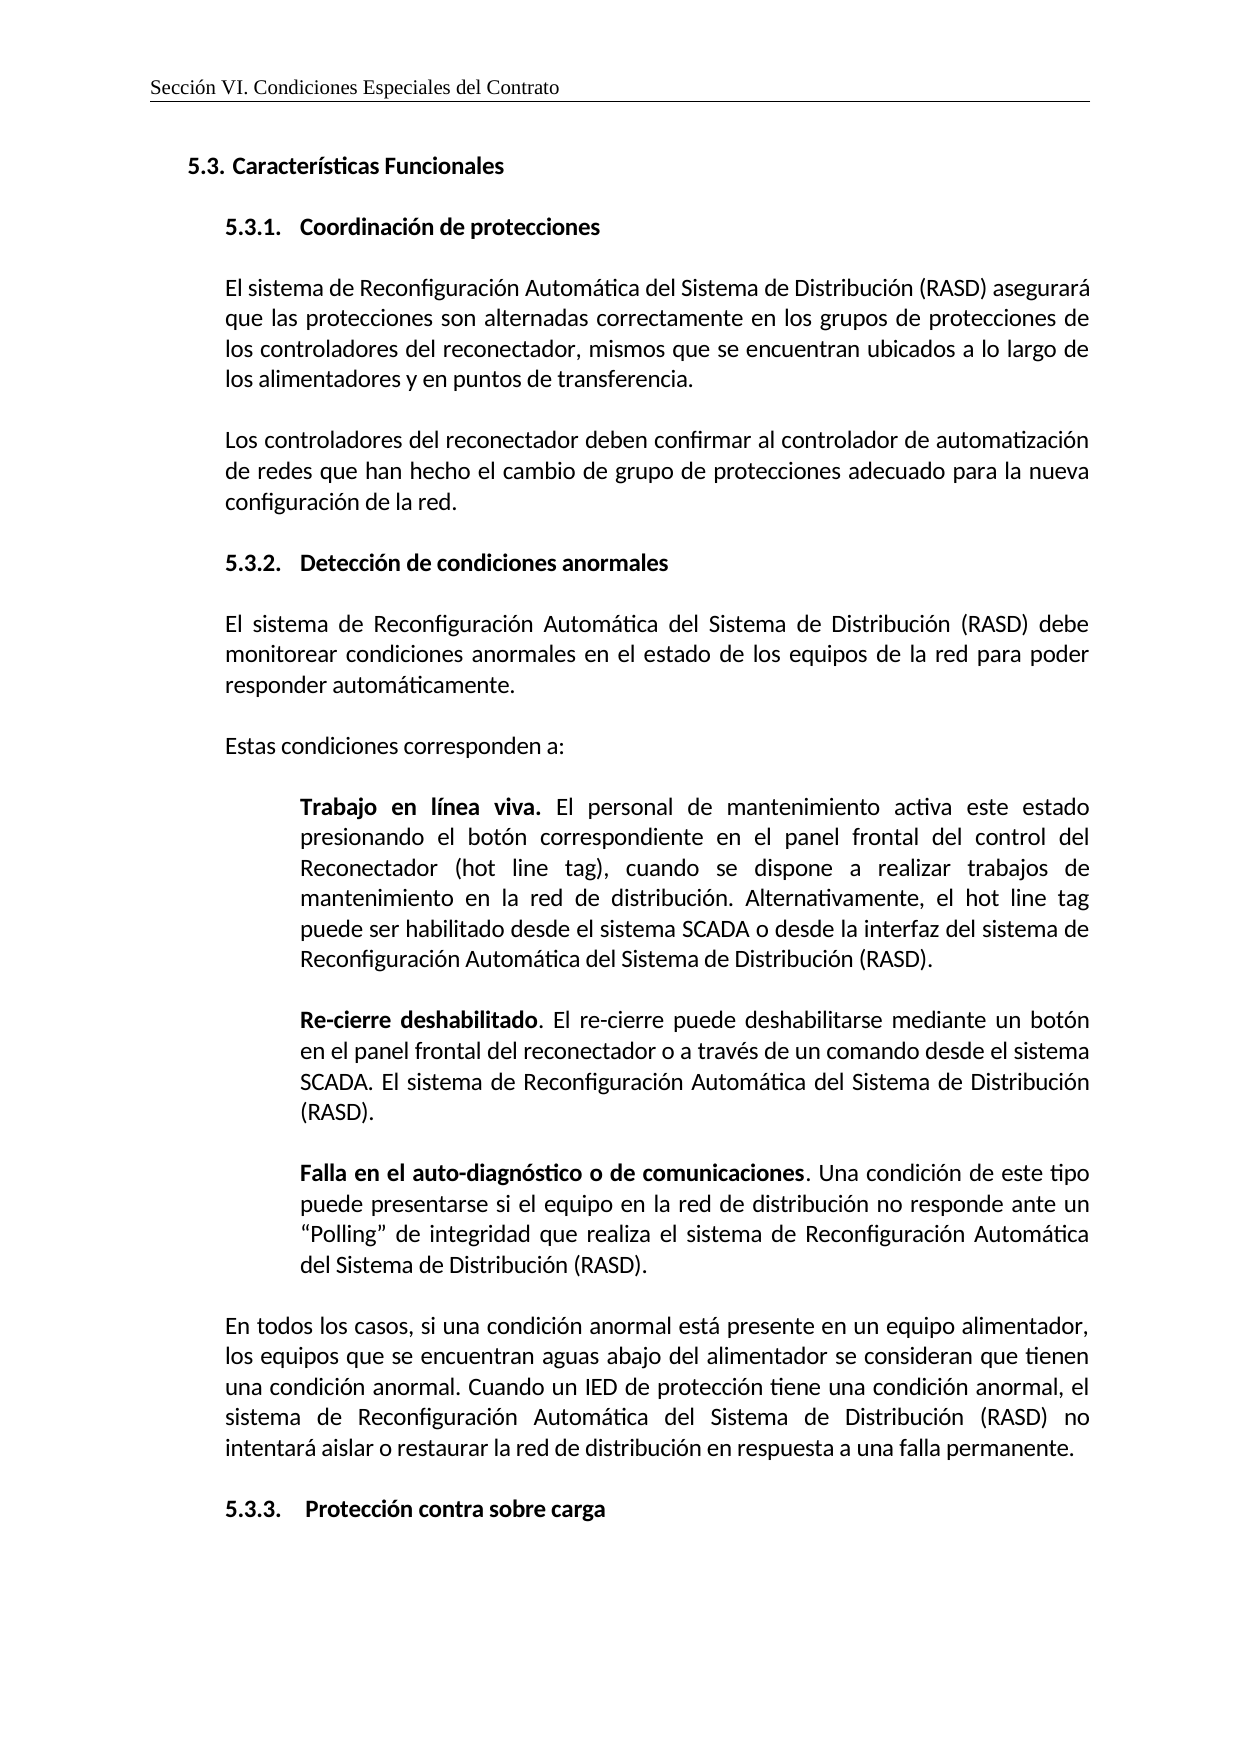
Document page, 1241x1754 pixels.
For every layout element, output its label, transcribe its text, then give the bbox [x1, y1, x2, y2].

text Estas condiciones corresponden a: [225, 730, 1090, 760]
text Trabajo en línea viva. El personal de mantenimiento activa este estado presionando el botón correspondiente en el panel frontal del control del Reconectador (hot line tag), cuando se dispone a realizar trabajos de mantenimiento en la red de distribución. Alternativamente, el hot line tag puede ser habilitado desde el sistema SCADA o desde la interfaz del sistema de Reconfiguración Automática del Sistema de Distribución (RASD). [300, 791, 1090, 974]
list Coordinación de protecciones [225, 211, 1090, 242]
text El sistema de Reconfiguración Automática del Sistema de Distribución (RASD) debe monitorear condiciones anormales en el estado de los equipos de la red para poder responder automáticamente. [225, 608, 1090, 699]
text Re-cierre deshabilitado. El re-cierre puede deshabilitarse mediante un botón en el panel frontal del reconectador o a través de un comando desde el sistema SCADA. El sistema de Reconfiguración Automática del Sistema de Distribución (RASD). [300, 1004, 1090, 1127]
text Falla en el auto-diagnóstico o de comunicaciones. Una condición de este tipo puede presentarse si el equipo en la red de distribución no responde ante un “Polling” de integridad que realiza el sistema de Reconfiguración Automática del Sistema de Distribución (RASD). [300, 1157, 1090, 1279]
list Características Funcionales [187, 150, 1090, 181]
text El sistema de Reconfiguración Automática del Sistema de Distribución (RASD) asegurará que las protecciones son alternadas correctamente en los grupos de protecciones de los controladores del reconectador, mismos que se encuentran ubicados a lo largo de los alimentadores y en puntos de transferencia. [225, 272, 1090, 394]
text En todos los casos, si una condición anormal está presente en un equipo alimentador, los equipos que se encuentran aguas abajo del alimentador se consideran que tienen una condición anormal. Cuando un IED de protección tiene una condición anormal, el sistema de Reconfiguración Automática del Sistema de Distribución (RASD) no intentará aislar o restaurar la red de distribución en respuesta a una falla permanente. [225, 1310, 1090, 1462]
list Detección de condiciones anormales [225, 547, 1090, 577]
text Los controladores del reconectador deben confirmar al controlador de automatización de redes que han hecho el cambio de grupo de protecciones adecuado para la nueva configuración de la red. [225, 425, 1090, 516]
list Protección contra sobre carga [225, 1493, 1090, 1523]
